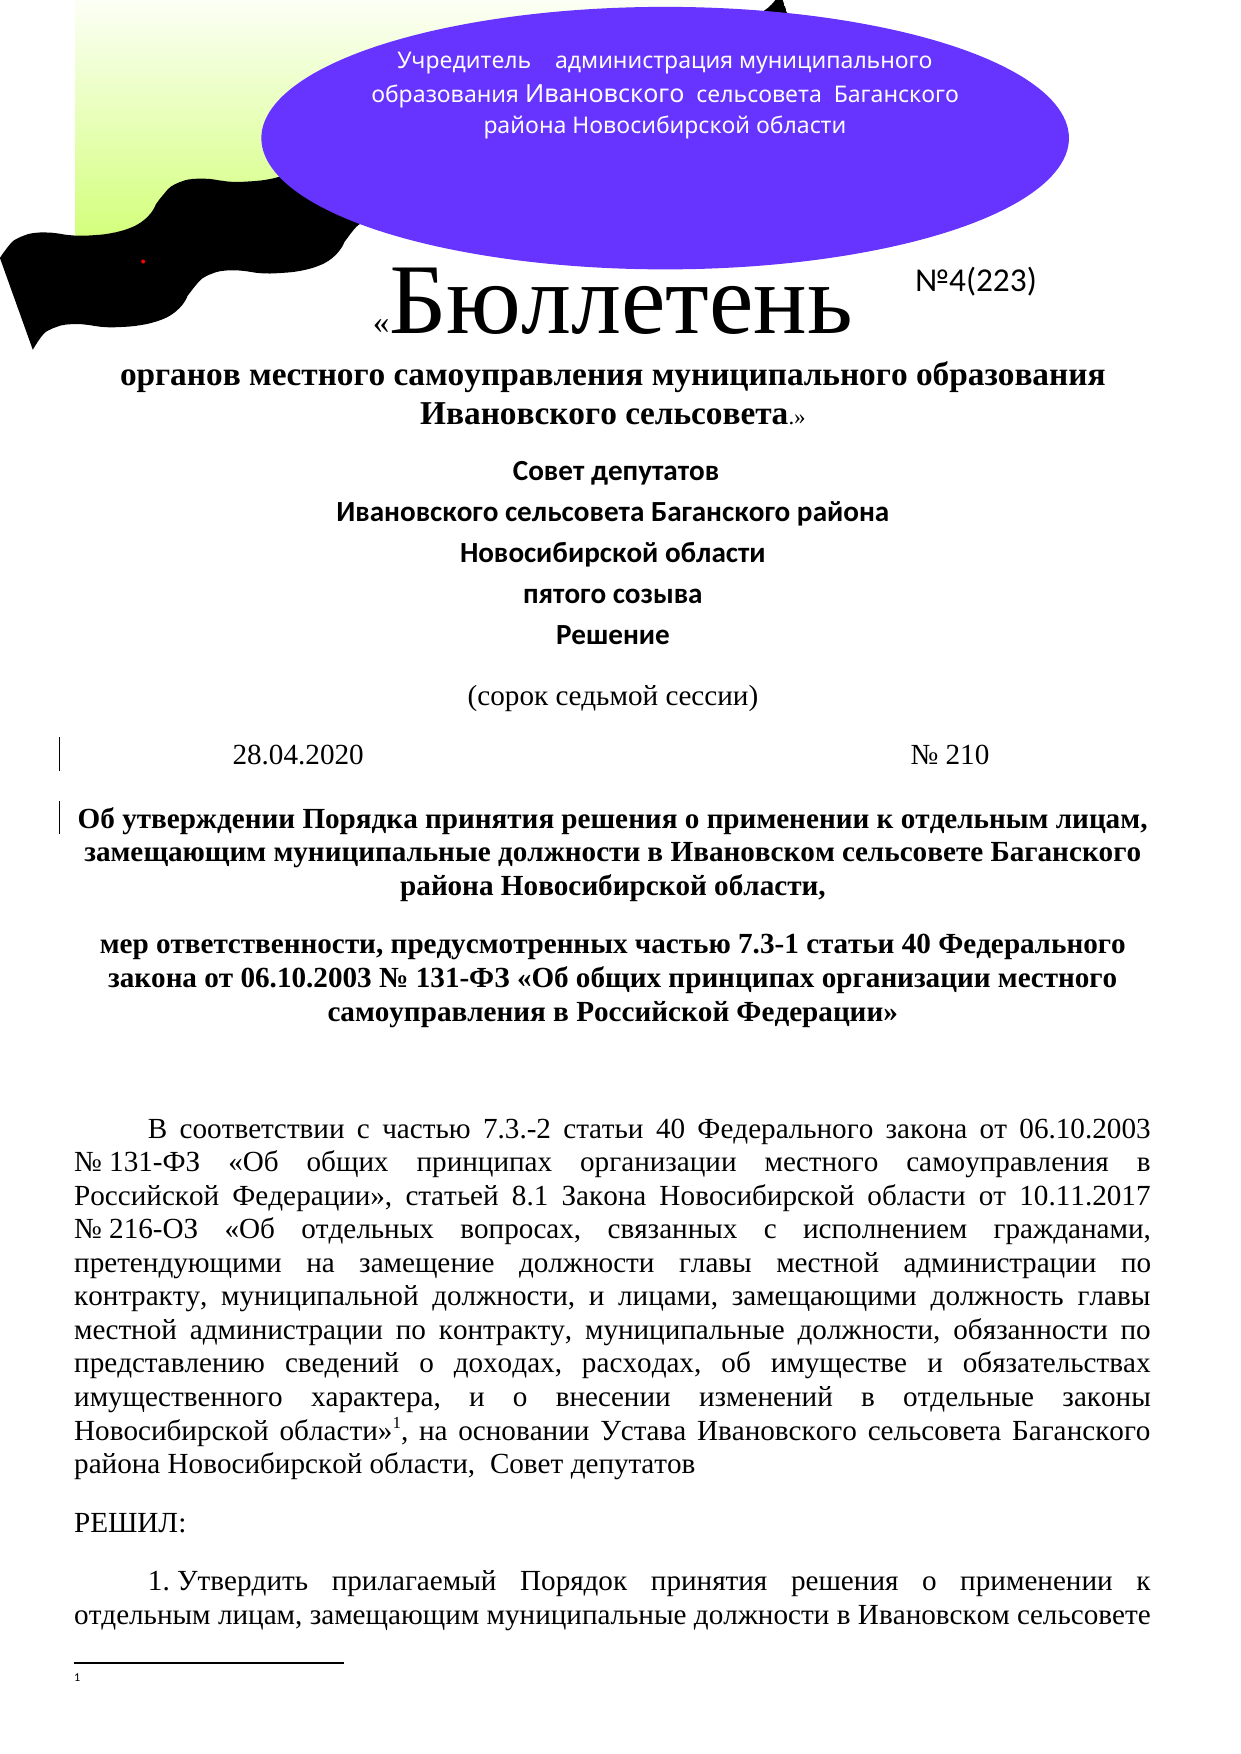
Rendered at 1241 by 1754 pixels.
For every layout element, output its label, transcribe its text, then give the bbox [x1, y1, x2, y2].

text РЕШИЛ: [74, 1505, 1152, 1538]
text Решение [74, 616, 1152, 652]
text В соответствии с частью 7.3.-2 статьи 40 Федерального закона от 06.10.2003 № 131-ФЗ «Об общих принципах организации местного самоуправления в Российской Федерации», статьей 8.1 Закона Новосибирской области от 10.11.2017 № 216-ОЗ «Об отдельных вопросах, связанных с исполнением гражданами, претендующими на замещение должности главы местной администрации по контракту, муниципальной должности, и лицами, замещающими должность главы местной администрации по контракту, муниципальные должности, обязанности по представлению сведений о доходах, расходах, об имуществе и обязательствах имущественного характера, и о внесении изменений в отдельные законы Новосибирской области», на основании Устава Ивановского сельсовета Баганского района Новосибирской области, Совет депутатов [74, 1111, 1152, 1480]
text Новосибирской области [74, 534, 1152, 570]
text Совет депутатов [74, 452, 1152, 488]
text Об утверждении Порядка принятия решения о применении к отдельным лицам, замещающим муниципальные должности в Ивановском сельсовете Баганского района Новосибирской области, [74, 801, 1152, 902]
text (сорок седьмой сессии) [74, 678, 1152, 711]
text «Бюллетень органов местного самоуправления муниципального образования Ивановского сельсовета.» [74, 240, 1152, 431]
text 28.04.2020 № 210 [74, 737, 1152, 771]
text пятого созыва [74, 575, 1152, 611]
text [74, 1563, 1152, 1630]
text мер ответственности, предусмотренных частью 7.3-1 статьи 40 Федерального закона от 06.10.2003 № 131-ФЗ «Об общих принципах организации местного самоуправления в Российской Федерации» [74, 927, 1152, 1027]
text Ивановского сельсовета Баганского района [74, 493, 1152, 529]
